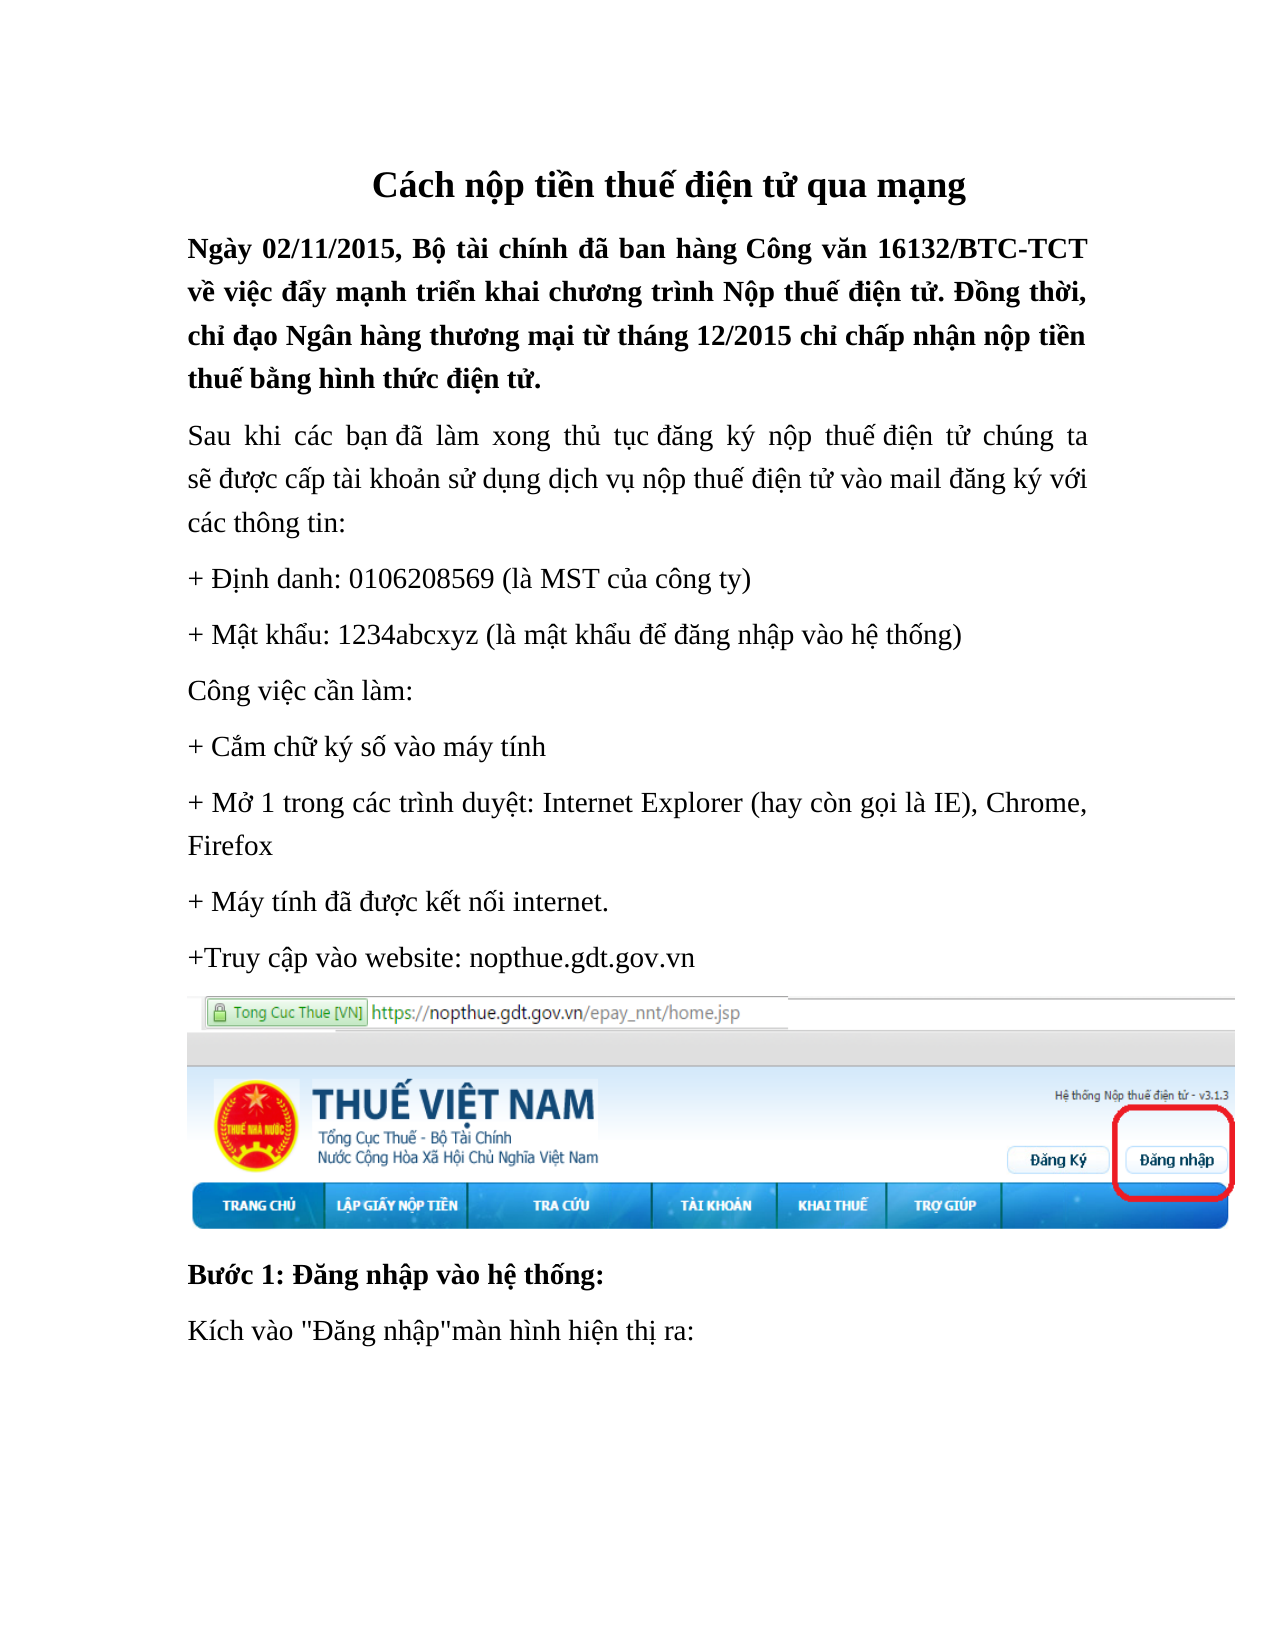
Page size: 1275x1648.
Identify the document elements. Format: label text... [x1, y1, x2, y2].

text + Định danh: 0106208569 (là MST của công ty) [187, 561, 1088, 594]
picture [187, 996, 1235, 1235]
text Cách nộp tiền thuế điện tử qua mạng [250, 162, 1088, 206]
text Bước 1: Đăng nhập vào hệ thống: [187, 1235, 1088, 1290]
text + Cắm chữ ký số vào máy tính [187, 729, 1088, 762]
text Ngày 02/11/2015, Bộ tài chính đã ban hàng Công văn 16132/BTC-TCT về việc đẩy mạnh triển khai chương trình Nộp thuế điện tử. Đồng thời, chỉ đạo Ngân hàng thương mại từ tháng 12/2015 chỉ chấp nhận nộp tiền thuế bằng hình thức điện tử. [187, 231, 1088, 395]
text +Truy cập vào website: nopthue.gdt.gov.vn [187, 941, 1088, 974]
text Kích vào "Đăng nhập"màn hình hiện thị ra: [187, 1313, 1088, 1346]
text Công việc cần làm: [187, 673, 1088, 706]
text + Máy tính đã được kết nối internet. [187, 884, 1088, 918]
text Sau khi các bạn đã làm xong thủ tục đăng ký nộp thuế điện tử chúng ta sẽ được cấp tài khoản sử dụng dịch vụ nộp thuế điện tử vào mail đăng ký với các thông tin: [187, 418, 1088, 538]
text + Mở 1 trong các trình duyệt: Internet Explorer (hay còn gọi là IE), Chrome, Firefox [187, 785, 1088, 862]
text + Mật khẩu: 1234abcxyz (là mật khẩu để đăng nhập vào hệ thống) [187, 617, 1088, 650]
